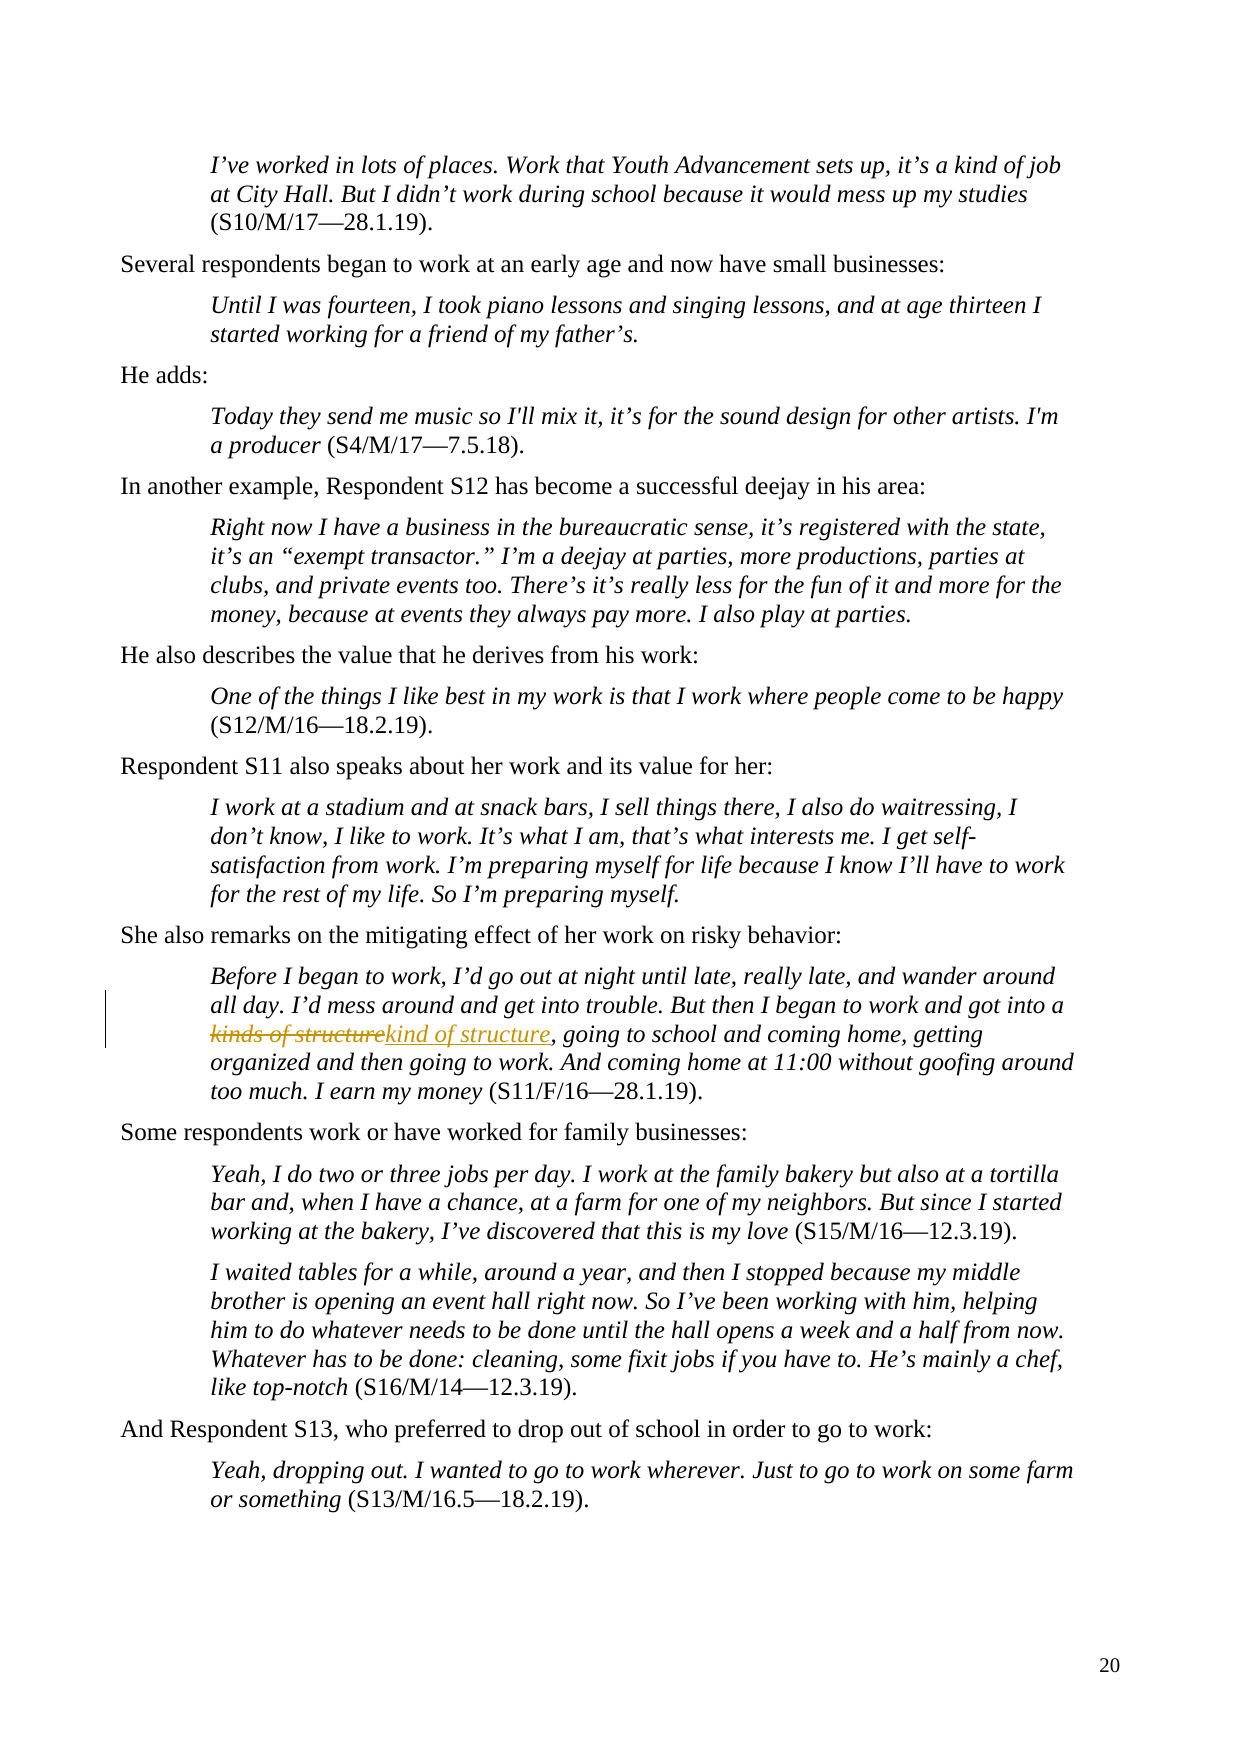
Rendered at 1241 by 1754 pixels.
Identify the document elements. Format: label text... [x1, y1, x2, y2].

text Yeah, I do two or three jobs per day. I work at the family bakery but also at a tortilla bar and, when I have a chance, at a farm for one of my neighbors. But since I started working at the bakery, I’ve discovered that this is my love (S15/M/16—12.3.19). [210, 1159, 1075, 1245]
text Until I was fourteen, I took piano lessons and singing lessons, and at age thirteen I started working for a friend of my father’s. [210, 290, 1075, 347]
text Before I began to work, I’d go out at night until late, really late, and wander around all day. I’d mess around and get into trouble. But then I began to work and got into a , going to school and coming home, getting organized and then going to work. And coming home at 11:00 without goofing around too much. I earn my money (S11/F/16—28.1.19). [210, 961, 1075, 1105]
text Right now I have a business in the bureaucratic sense, it’s registered with the state, it’s an “exempt transactor.” I’m a deejay at parties, more productions, parties at clubs, and private events too. There’s it’s really less for the fun of it and more for the money, because at events they always pay more. I also play at parties. [210, 512, 1075, 627]
text And Respondent S13, who preferred to drop out of school in order to go to work: [120, 1414, 1120, 1442]
text Respondent S11 also speaks about her work and its value for her: [120, 751, 1120, 780]
text Yeah, dropping out. I wanted to go to work wherever. Just to go to work on some farm or something (S13/M/16.5—18.2.19). [210, 1455, 1075, 1512]
text He adds: [120, 360, 1120, 389]
text Today they send me music so I'll mix it, it’s for the sound design for other artists. I'm a producer (S4/M/17—7.5.18). [210, 401, 1075, 459]
text I work at a stadium and at snack bars, I sell things there, I also do waitressing, I don’t know, I like to work. It’s what I am, that’s what interests me. I get self-satisfaction from work. I’m preparing myself for life because I know I’ll have to work for the rest of my life. So I’m preparing myself. [210, 792, 1075, 907]
text He also describes the value that he derives from his work: [120, 640, 1120, 669]
text Several respondents began to work at an early age and now have small businesses: [120, 249, 1120, 277]
text One of the things I like best in my work is that I work where people come to be happy (S12/M/16—18.2.19). [210, 681, 1075, 739]
text I waited tables for a while, around a year, and then I stopped because my middle brother is opening an event hall right now. So I’ve been working with him, helping him to do whatever needs to be done until the hall opens a week and a half from now. Whatever has to be done: cleaning, some fixit jobs if you have to. He’s mainly a chef, like top-notch (S16/M/14—12.3.19). [210, 1257, 1075, 1401]
text She also remarks on the mitigating effect of her work on risky behavior: [120, 920, 1120, 949]
text In another example, Respondent S12 has become a successful deejay in his area: [120, 471, 1120, 500]
text I’ve worked in lots of places. Work that Youth Advancement sets up, it’s a kind of job at City Hall. But I didn’t work during school because it would mess up my studies (S10/M/17—28.1.19). [210, 150, 1075, 236]
text Some respondents work or have worked for family businesses: [120, 1117, 1120, 1146]
